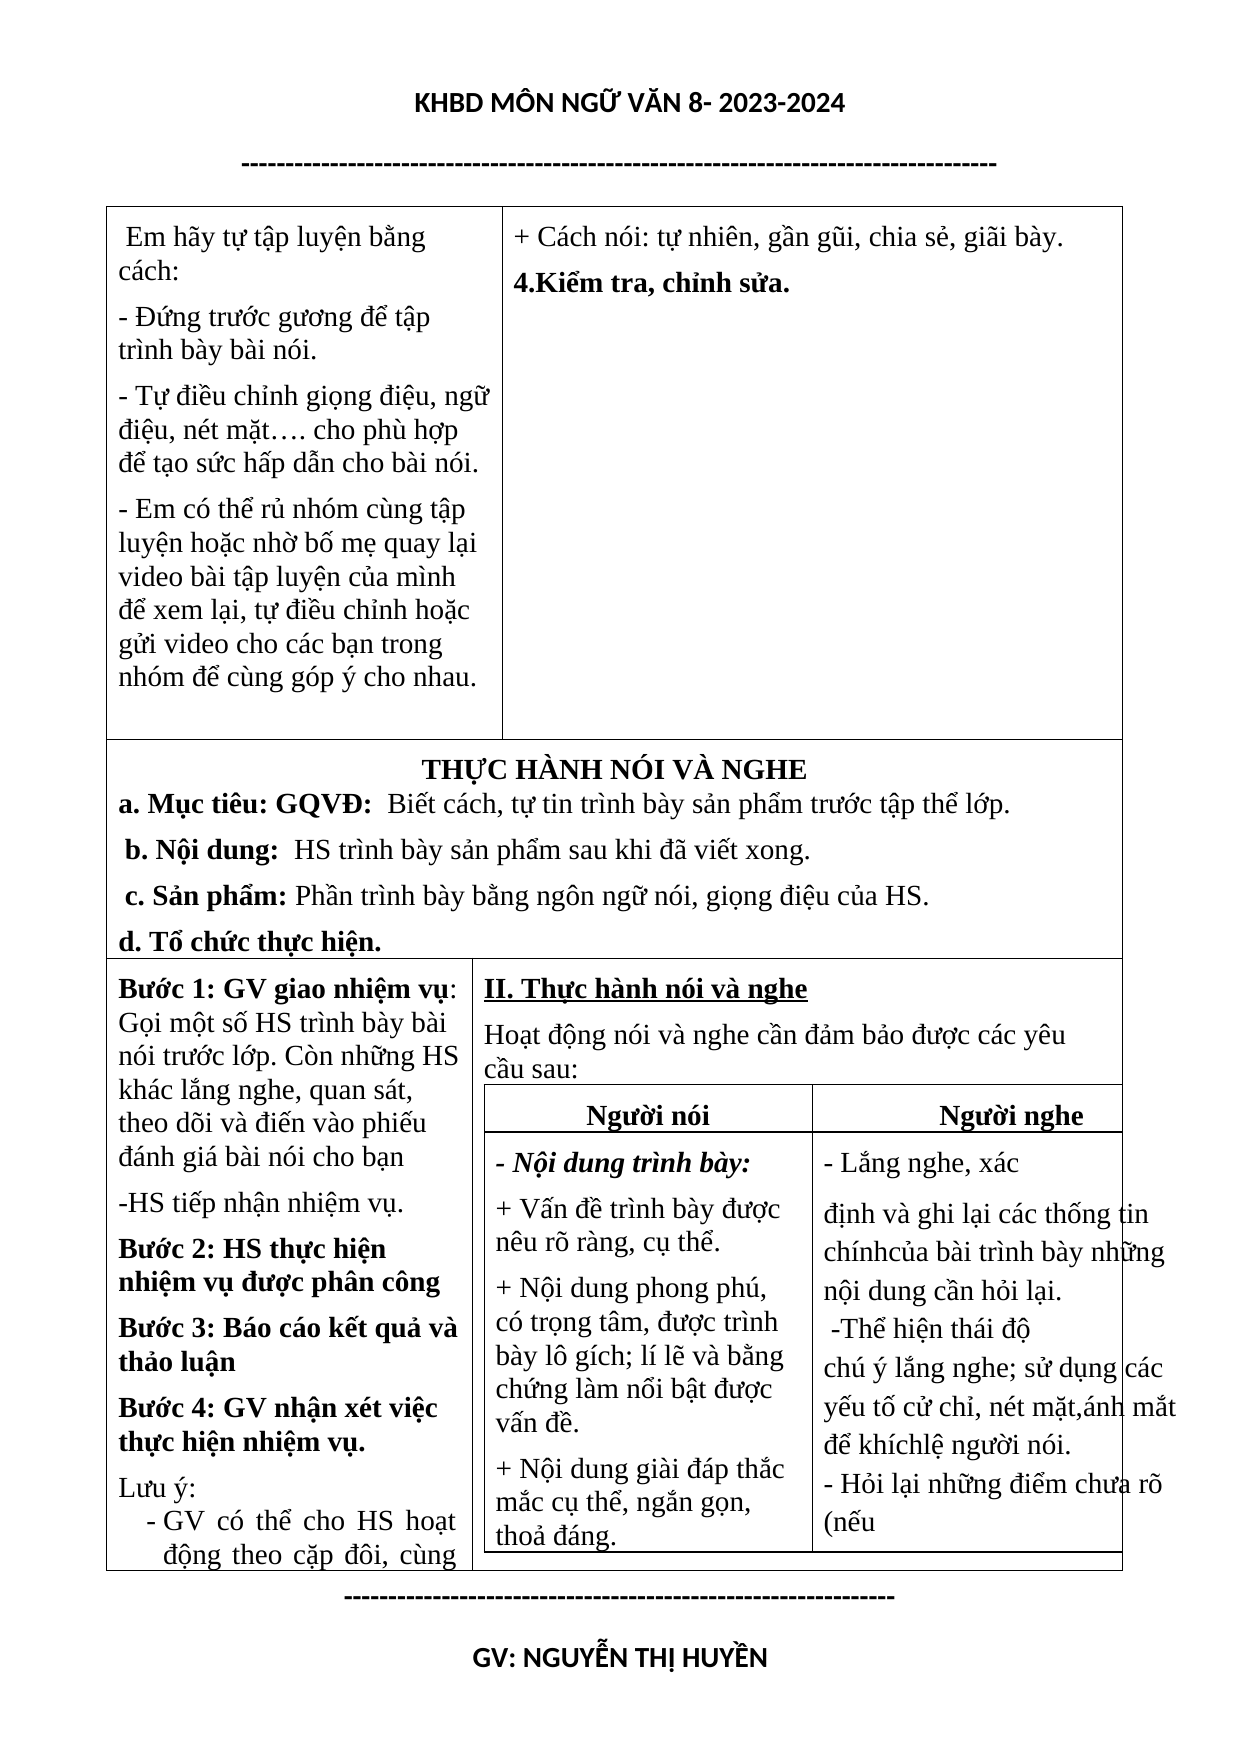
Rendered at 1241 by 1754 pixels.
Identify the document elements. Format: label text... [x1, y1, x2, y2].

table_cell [107, 207, 502, 739]
table_cell THỰC HÀNH NÓI VÀ NGHE a. Mục tiêu: GQVĐ: Biết cách, tự tin trình bày sản phẩm trước tập thể lớp. b. Nội dung: HS trình bày sản phẩm sau khi đã viết xong. c. Sản phẩm: Phần trình bày bằng ngôn ngữ nói, giọng điệu của HS. d. Tổ chức thực hiện. [107, 740, 1122, 958]
table_cell II. Thực hành nói và nghe Hoạt động nói và nghe cần đảm bảo được các yêu cầu sau: [473, 959, 1122, 1570]
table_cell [107, 959, 472, 1570]
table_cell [503, 207, 1122, 739]
